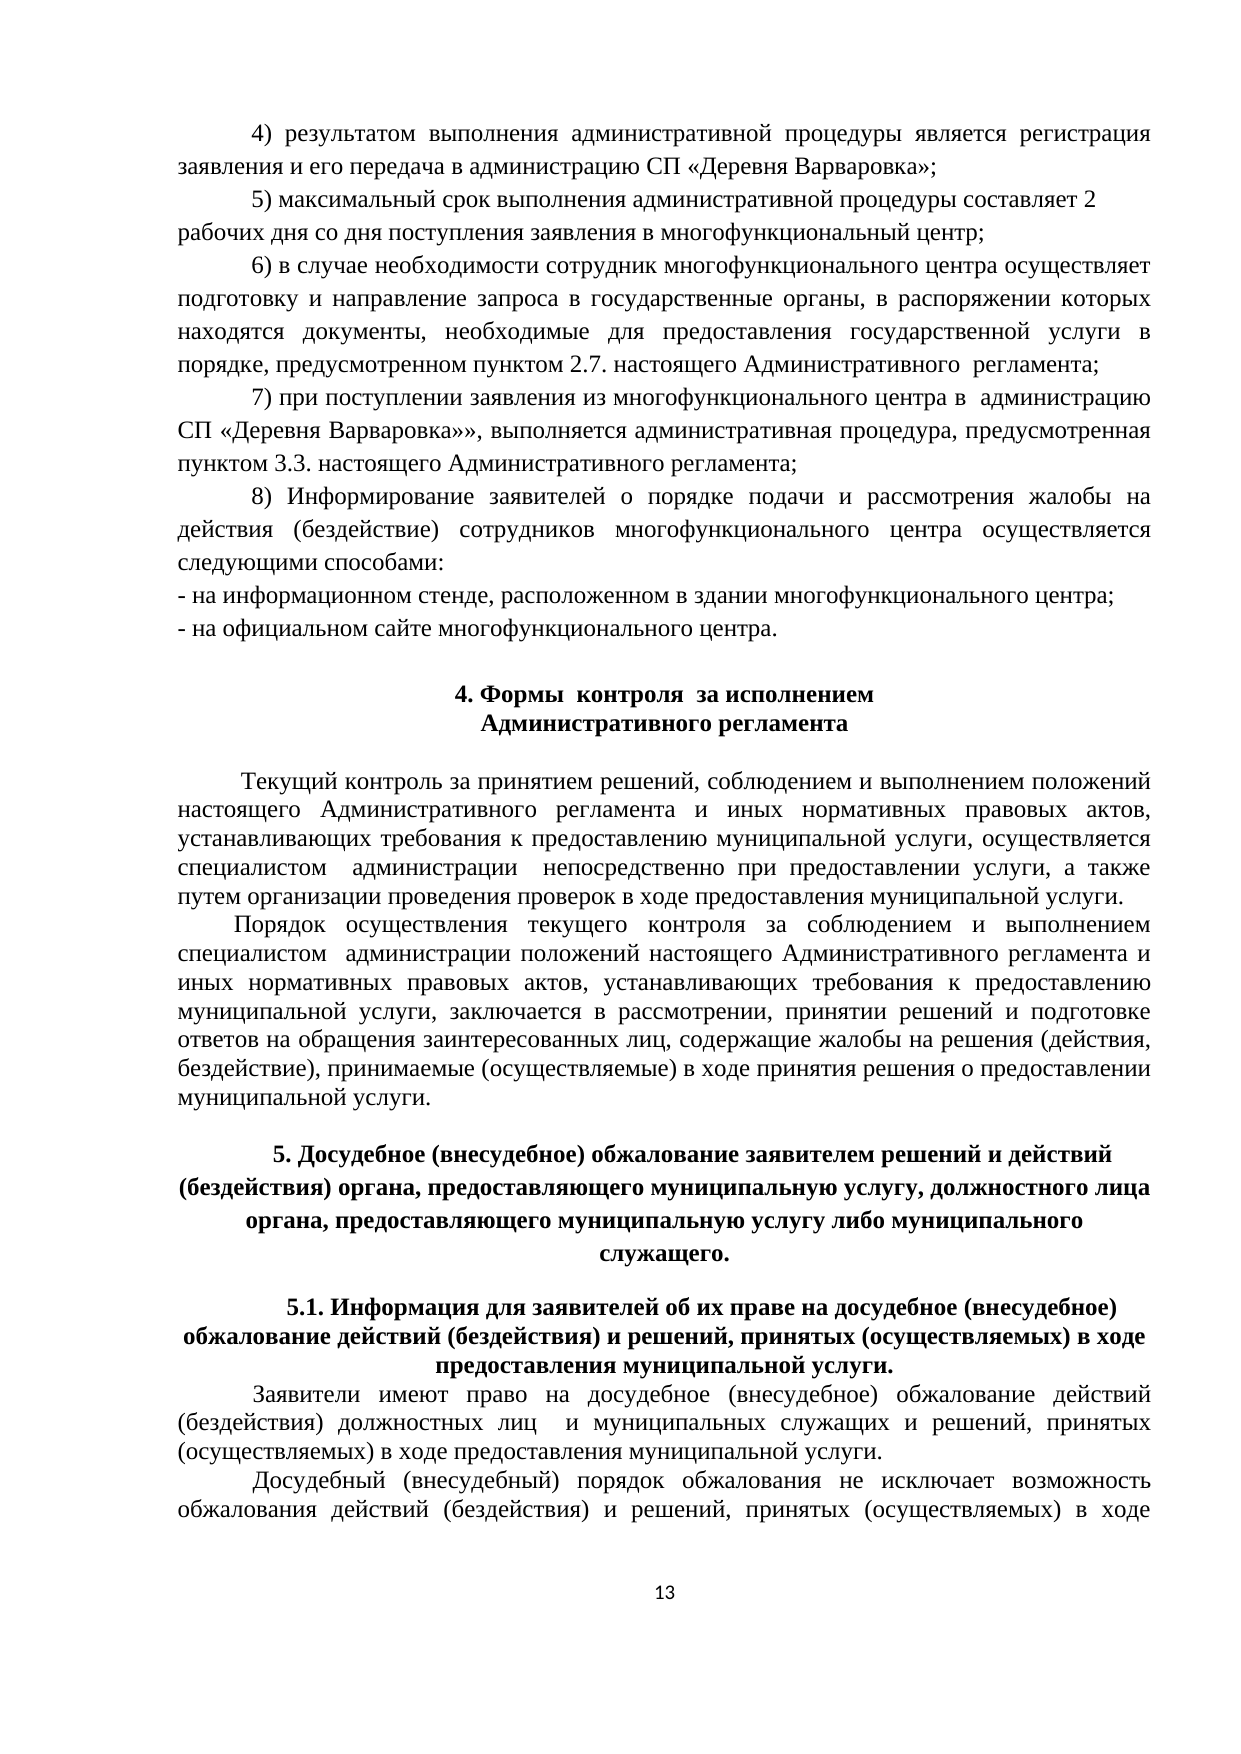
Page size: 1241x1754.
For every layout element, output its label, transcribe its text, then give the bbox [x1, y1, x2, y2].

text 5) максимальный срок выполнения административной процедуры составляет 2 рабочих дня со дня поступления заявления в многофункциональный центр; [177, 184, 1152, 246]
text 5.1. Информация для заявителей об их праве на досудебное (внесудебное) обжалование действий (бездействия) и решений, принятых (осуществляемых) в ходе предоставления муниципальной услуги. [177, 1292, 1152, 1379]
text 8) Информирование заявителей о порядке подачи и рассмотрения жалобы на действия (бездействие) сотрудников многофункционального центра осуществляется следующими способами: [177, 481, 1152, 576]
text - на официальном сайте многофункционального центра. [177, 613, 1152, 642]
text 5. Досудебное (внесудебное) обжалование заявителем решений и действий (бездействия) органа, предоставляющего муниципальную услугу, должностного лица органа, предоставляющего муниципальную услугу либо муниципального служащего. [177, 1139, 1152, 1267]
text 4. Формы контроля за исполнением [177, 679, 1152, 708]
text Заявители имеют право на досудебное (внесудебное) обжалование действий (бездействия) должностных лиц и муниципальных служащих и решений, принятых (осуществляемых) в ходе предоставления муниципальной услуги. [177, 1379, 1152, 1465]
text - на информационном стенде, расположенном в здании многофункционального центра; [177, 580, 1152, 609]
text Порядок осуществления текущего контроля за соблюдением и выполнением специалистом администрации положений настоящего Административного регламента и иных нормативных правовых актов, устанавливающих требования к предоставлению муниципальной услуги, заключается в рассмотрении, принятии решений и подготовке ответов на обращения заинтересованных лиц, содержащие жалобы на решения (действия, бездействие), принимаемые (осуществляемые) в ходе принятия решения о предоставлении муниципальной услуги. [177, 909, 1152, 1111]
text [177, 1465, 1152, 1522]
text Административного регламента [177, 708, 1152, 737]
text 4) результатом выполнения административной процедуры является регистрация заявления и его передача в администрацию СП «Деревня Варваровка»; [177, 118, 1152, 180]
text Текущий контроль за принятием решений, соблюдением и выполнением положений настоящего Административного регламента и иных нормативных правовых актов, устанавливающих требования к предоставлению муниципальной услуги, осуществляется специалистом администрации непосредственно при предоставлении услуги, а также путем организации проведения проверок в ходе предоставления муниципальной услуги. [177, 766, 1152, 909]
text 7) при поступлении заявления из многофункционального центра в администрацию СП «Деревня Варваровка»», выполняется административная процедура, предусмотренная пунктом 3.3. настоящего Административного регламента; [177, 382, 1152, 477]
text 6) в случае необходимости сотрудник многофункционального центра осуществляет подготовку и направление запроса в государственные органы, в распоряжении которых находятся документы, необходимые для предоставления государственной услуги в порядке, предусмотренном пунктом 2.7. настоящего Административного регламента; [177, 250, 1152, 378]
